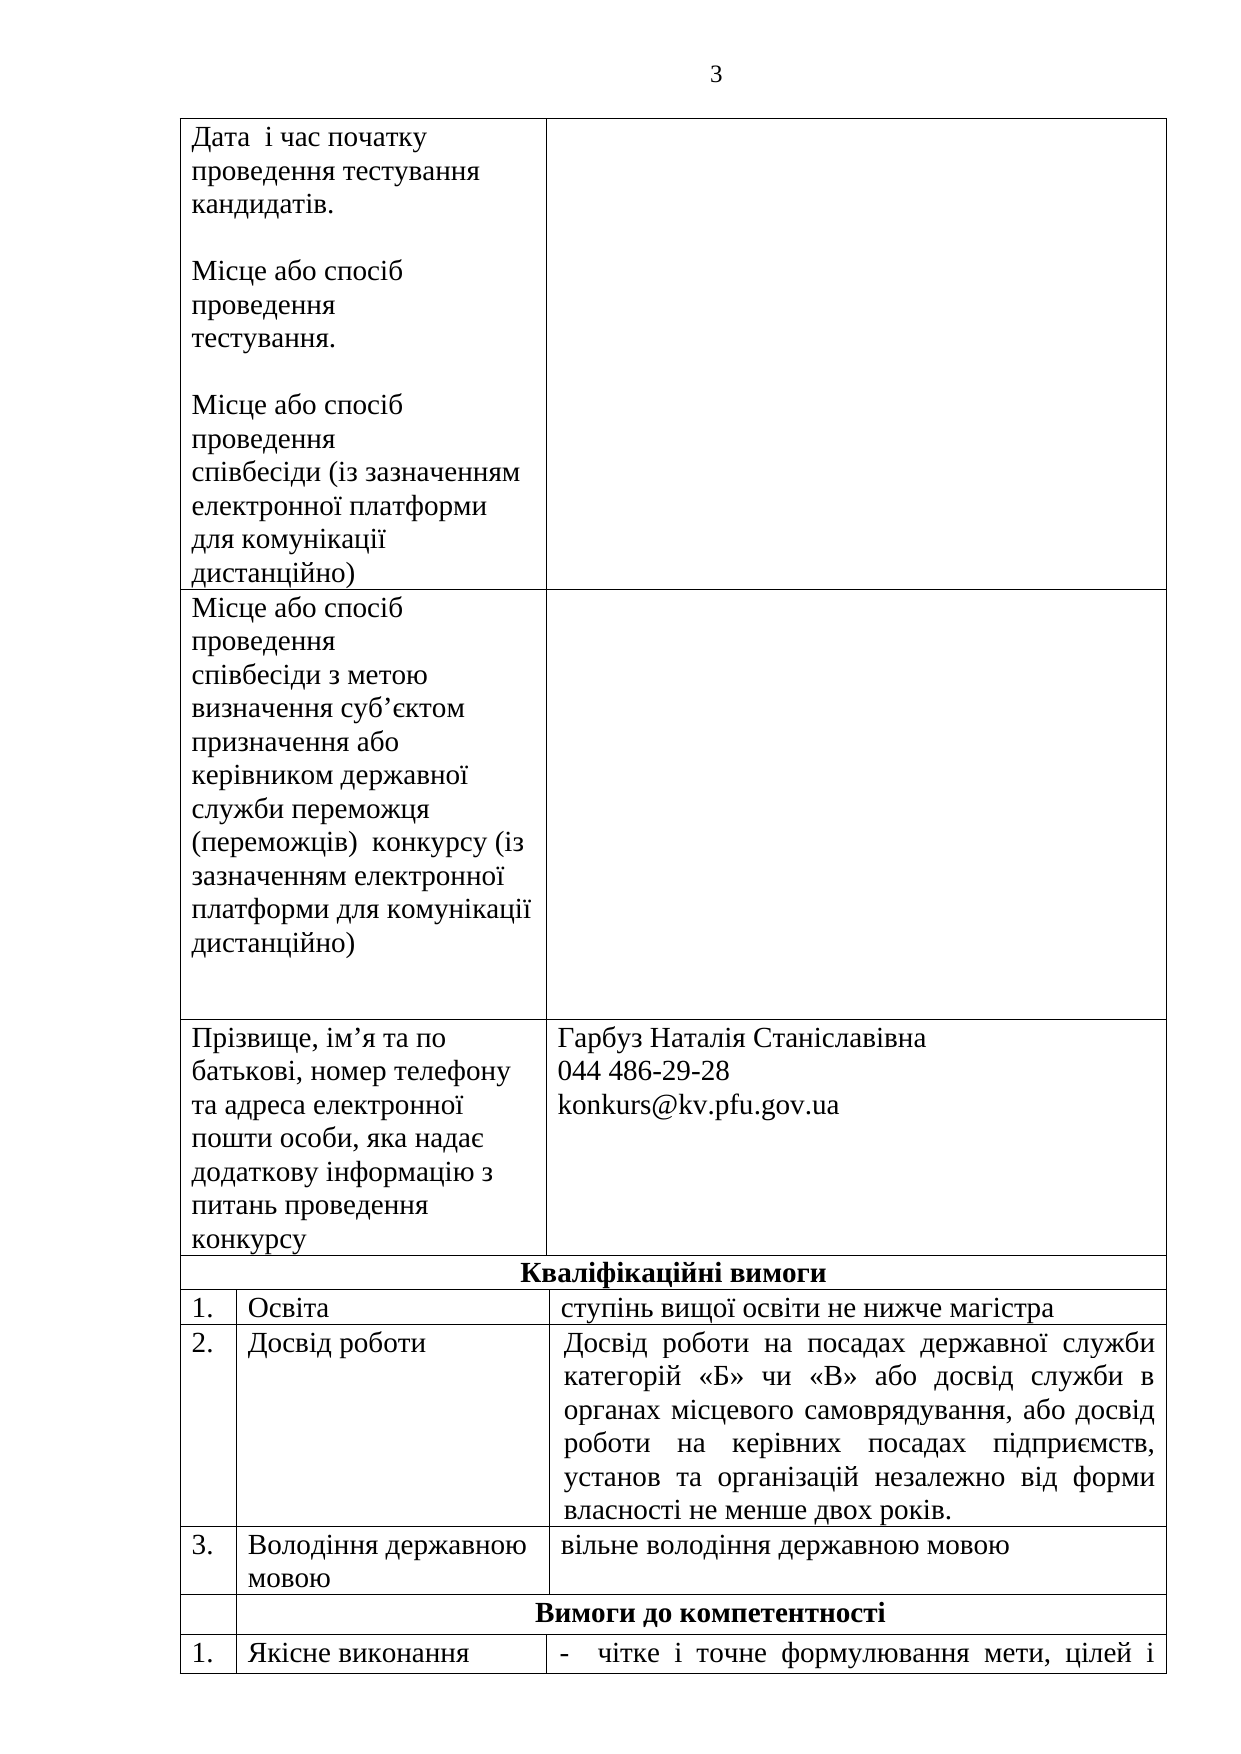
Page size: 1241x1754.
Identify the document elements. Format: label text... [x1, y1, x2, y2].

table_cell ступінь вищої освіти не нижче магістра [550, 1290, 1166, 1324]
table_cell [547, 590, 1166, 1019]
table_cell 3. [181, 1527, 236, 1594]
table_cell Кваліфікаційні вимоги [181, 1256, 1166, 1289]
table_cell Володіння державною мовою [237, 1527, 549, 1594]
table_cell 1. [181, 1290, 236, 1324]
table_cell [237, 1635, 546, 1673]
table_cell [181, 1595, 236, 1634]
table_cell Вимоги до компетентності [237, 1595, 1166, 1634]
table_cell Освіта [237, 1290, 549, 1324]
table_cell 2. [181, 1325, 236, 1526]
table_cell вільне володіння державною мовою [550, 1527, 1166, 1594]
table_cell 1. [181, 1635, 236, 1673]
table_cell Досвід роботи на посадах державної служби категорій «Б» чи «В» або досвід служби в органах місцевого самоврядування, або досвід роботи на керівних посадах підприємств, установ та організацій незалежно від форми власності не менше двох років. [550, 1325, 1166, 1526]
table_cell Досвід роботи [237, 1325, 549, 1526]
table_cell Гарбуз Наталія Станіславівна 044 486-29-28 konkurs@kv.pfu.gov.ua [547, 1020, 1166, 1254]
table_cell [547, 1635, 1166, 1673]
table_cell [547, 119, 1166, 589]
table_cell Прізвище, ім’я та по батькові, номер телефону та адреса електронної пошти особи, яка надає додаткову інформацію з питань проведення конкурсу [181, 1020, 546, 1254]
table_cell Дата і час початку проведення тестування кандидатів. Місце або спосіб проведення тестування. Місце або спосіб проведення співбесіди (із зазначенням електронної платформи для комунікації дистанційно) [181, 119, 546, 589]
table_cell Місце або спосіб проведення співбесіди з метою визначення суб’єктом призначення або керівником державної служби переможця (переможців) конкурсу (із зазначенням електронної платформи для комунікації дистанційно) [181, 590, 546, 1019]
